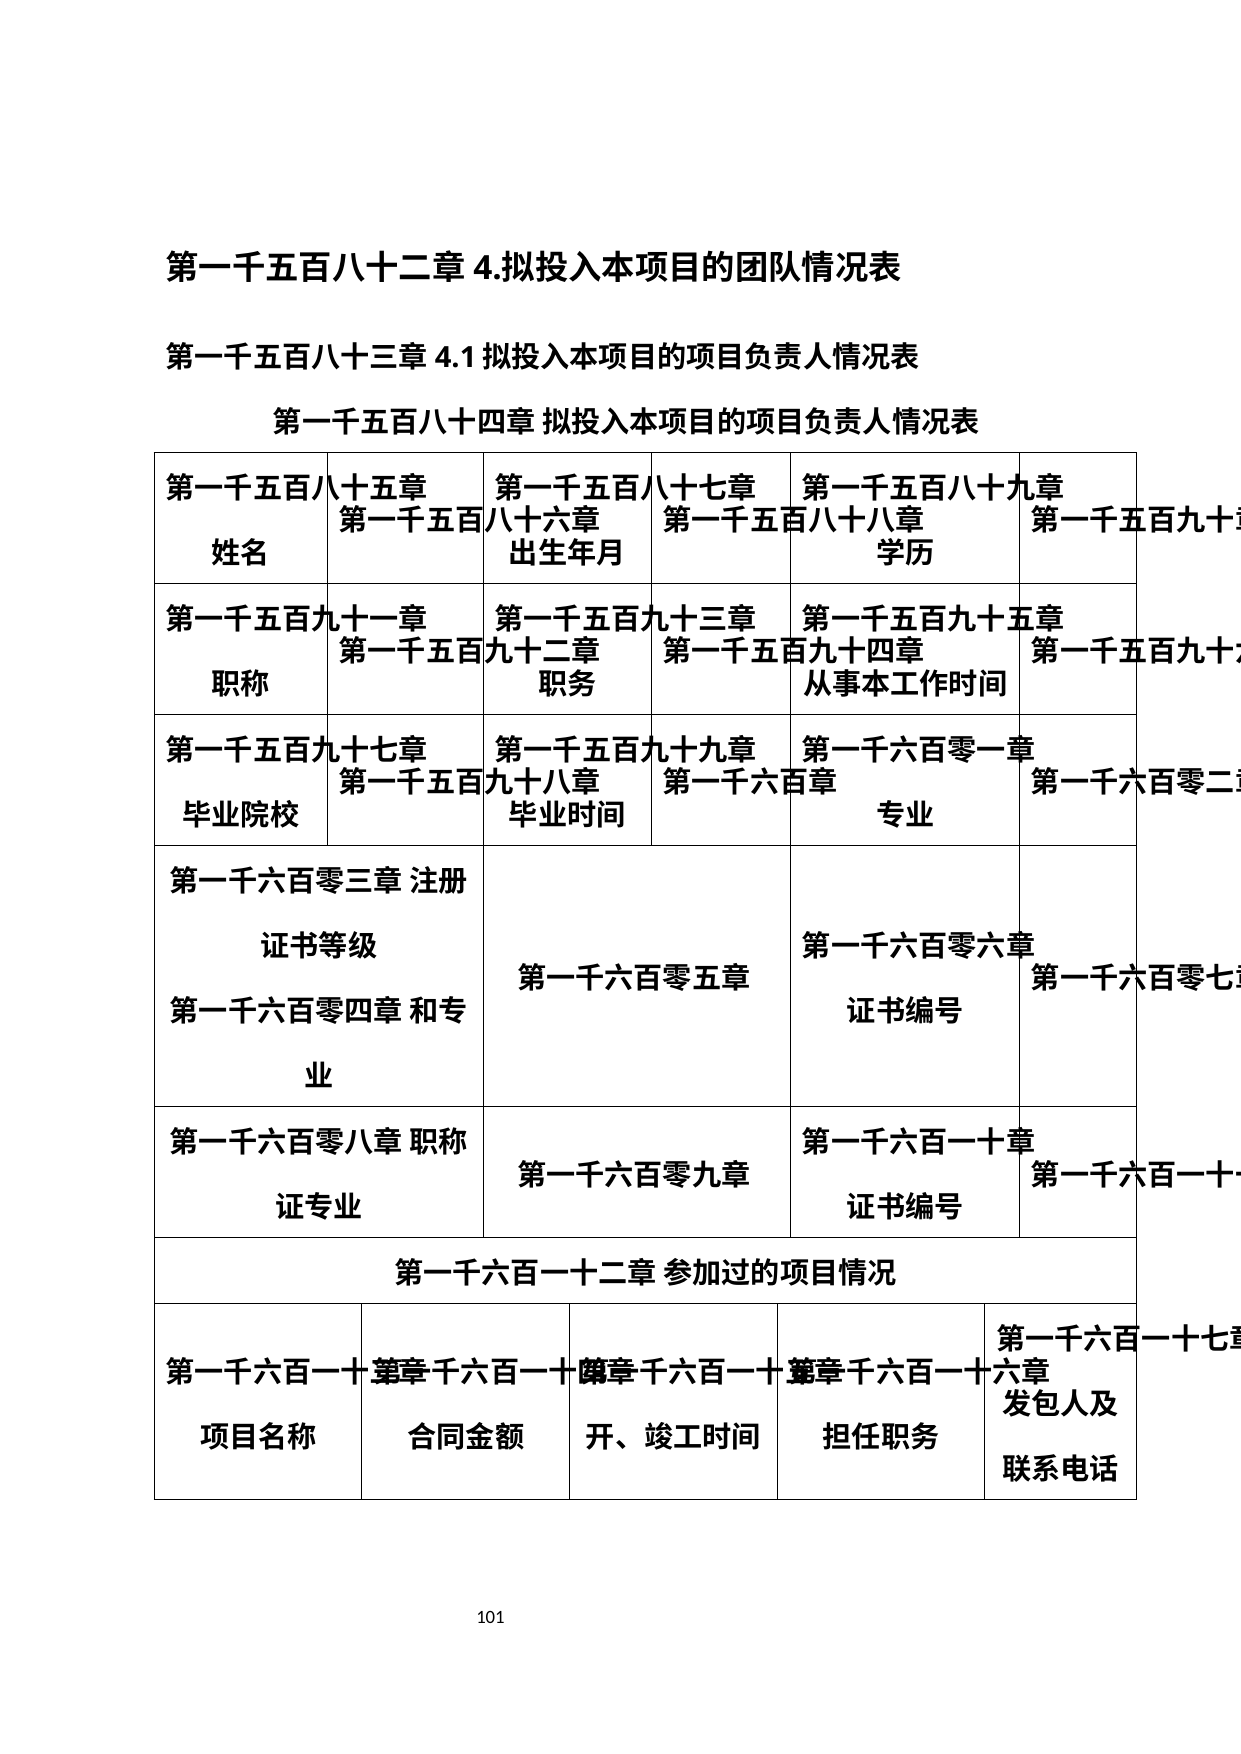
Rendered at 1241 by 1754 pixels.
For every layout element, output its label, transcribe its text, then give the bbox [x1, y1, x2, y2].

table_cell [652, 715, 790, 845]
table_header [1020, 453, 1136, 583]
table_cell 担任职务 [778, 1304, 984, 1499]
table_cell [484, 846, 790, 1106]
table_cell [1020, 1107, 1136, 1237]
table_cell 从事本工作时间 [791, 584, 1019, 714]
table_cell [652, 584, 790, 714]
table_cell 职称证专业 [155, 1107, 483, 1237]
table_header 姓名 [155, 453, 327, 583]
table_header [328, 453, 483, 583]
table_cell 职务 [484, 584, 651, 714]
text 拟投入本项目的项目负责人情况表 [165, 387, 1087, 452]
table_cell 开、竣工时间 [570, 1304, 777, 1499]
table_header [652, 453, 790, 583]
table_cell 项目名称 [155, 1304, 361, 1499]
table_cell [1020, 715, 1136, 845]
text 4.1拟投入本项目的项目负责人情况表 [165, 322, 1087, 387]
table_cell 证书编号 [791, 1107, 1019, 1237]
table_cell 合同金额 [362, 1304, 569, 1499]
table_cell 专业 [791, 715, 1019, 845]
table_cell [328, 715, 483, 845]
table_header 出生年月 [484, 453, 651, 583]
table_header 学历 [791, 453, 1019, 583]
table_cell 参加过的项目情况 [155, 1238, 1136, 1303]
text 4.拟投入本项目的团队情况表 [165, 233, 1087, 298]
table_cell [328, 584, 483, 714]
table_cell [1020, 584, 1136, 714]
table_cell 证书编号 [791, 846, 1019, 1106]
table_cell 职称 [155, 584, 327, 714]
table_cell 毕业时间 [484, 715, 651, 845]
table_cell 注册证书等级 和专业 [155, 846, 483, 1106]
table_cell [484, 1107, 790, 1237]
table_cell 发包人及联系电话 [985, 1304, 1136, 1499]
table_cell 毕业院校 [155, 715, 327, 845]
table_cell [1020, 846, 1136, 1106]
